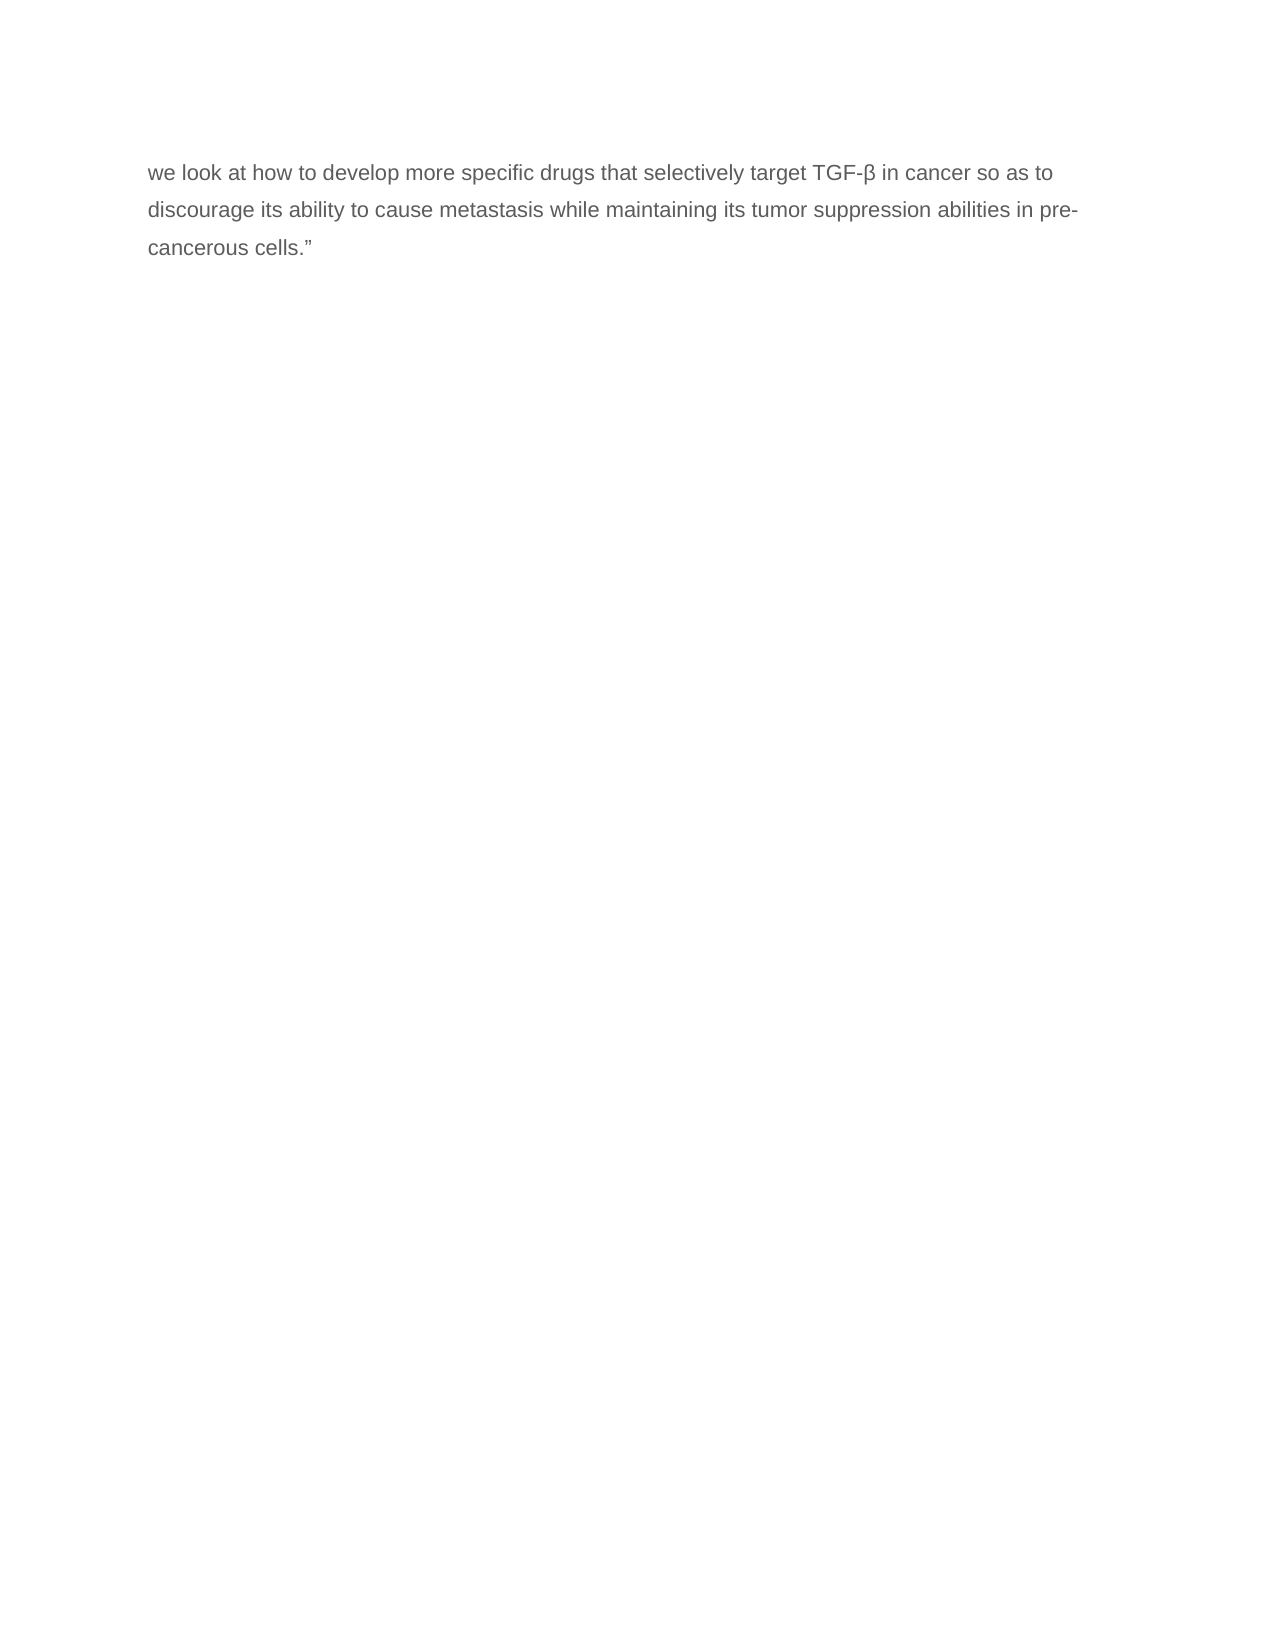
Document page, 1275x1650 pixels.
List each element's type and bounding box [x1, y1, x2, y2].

text [148, 148, 1127, 260]
